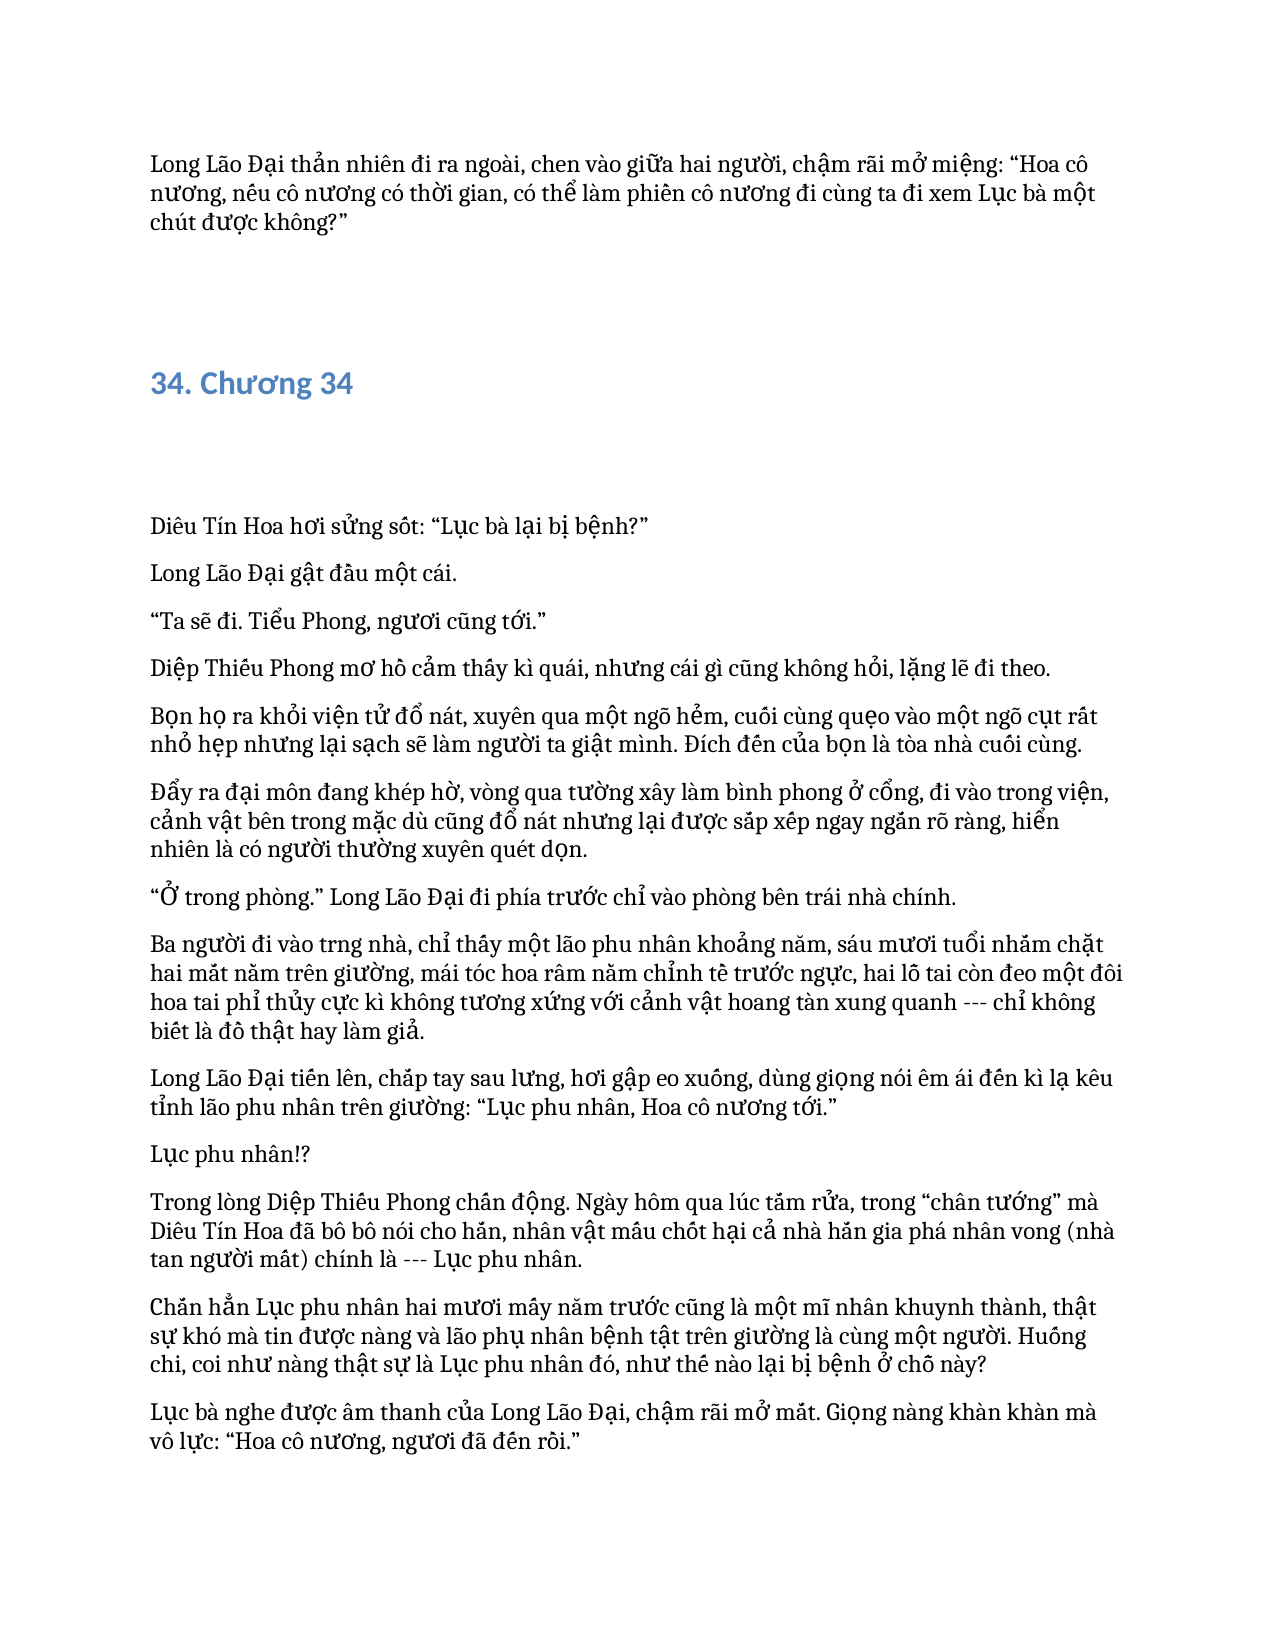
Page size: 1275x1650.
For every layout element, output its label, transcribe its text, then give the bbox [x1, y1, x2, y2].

text Long Lão Đại thản nhiên đi ra ngoài, chen vào giữa hai người, chậm rãi mở miệng: “Hoa cô nương, nếu cô nương có thời gian, có thể làm phiền cô nương đi cùng ta đi xem Lục bà một chút được không?” [150, 150, 1125, 236]
text Lục bà nghe được âm thanh của Long Lão Đại, chậm rãi mở mắt. Giọng nàng khàn khàn mà vô lực: “Hoa cô nương, ngươi đã đến rồi.” [150, 1398, 1125, 1455]
text Diêu Tín Hoa hơi sửng sốt: “Lục bà lại bị bệnh?” [150, 512, 1125, 540]
text Bọn họ ra khỏi viện tử đổ nát, xuyên qua một ngõ hẻm, cuối cùng quẹo vào một ngõ cụt rất nhỏ hẹp nhưng lại sạch sẽ làm người ta giật mình. Đích đến của bọn là tòa nhà cuối cùng. [150, 702, 1125, 759]
text Đẩy ra đại môn đang khép hờ, vòng qua tường xây làm bình phong ở cổng, đi vào trong viện, cảnh vật bên trong mặc dù cũng đổ nát nhưng lại được sắp xếp ngay ngắn rõ ràng, hiển nhiên là có người thường xuyên quét dọn. [150, 778, 1125, 864]
text “Ở trong phòng.” Long Lão Đại đi phía trước chỉ vào phòng bên trái nhà chính. [150, 883, 1125, 912]
text Chắn hẳn Lục phu nhân hai mươi mấy năm trước cũng là một mĩ nhân khuynh thành, thật sự khó mà tin được nàng và lão phụ nhân bệnh tật trên giường là cùng một người. Huống chi, coi như nàng thật sự là Lục phu nhân đó, như thế nào lại bị bệnh ở chỗ này? [150, 1293, 1125, 1379]
text Long Lão Đại tiến lên, chắp tay sau lưng, hơi gập eo xuống, dùng giọng nói êm ái đến kì lạ kêu tỉnh lão phu nhân trên giường: “Lục phu nhân, Hoa cô nương tới.” [150, 1064, 1125, 1122]
text Diệp Thiếu Phong mơ hồ cảm thấy kì quái, nhưng cái gì cũng không hỏi, lặng lẽ đi theo. [150, 654, 1125, 683]
text Long Lão Đại gật đầu một cái. [150, 559, 1125, 588]
subtitle 34. Chương 34 [150, 362, 1125, 403]
text Ba người đi vào trng nhà, chỉ thấy một lão phu nhân khoảng năm, sáu mươi tuổi nhắm chặt hai mắt nằm trên giường, mái tóc hoa râm nằm chỉnh tề trước ngực, hai lỗ tai còn đeo một đôi hoa tai phỉ thủy cực kì không tương xứng với cảnh vật hoang tàn xung quanh --- chỉ không biết là đồ thật hay làm giả. [150, 930, 1125, 1045]
text Lục phu nhân!? [150, 1140, 1125, 1169]
text “Ta sẽ đi. Tiểu Phong, ngươi cũng tới.” [150, 607, 1125, 635]
text Trong lòng Diệp Thiếu Phong chấn động. Ngày hôm qua lúc tắm rửa, trong “chân tướng” mà Diêu Tín Hoa đã bô bô nói cho hắn, nhân vật mấu chốt hại cả nhà hắn gia phá nhân vong (nhà tan người mất) chính là --- Lục phu nhân. [150, 1188, 1125, 1274]
